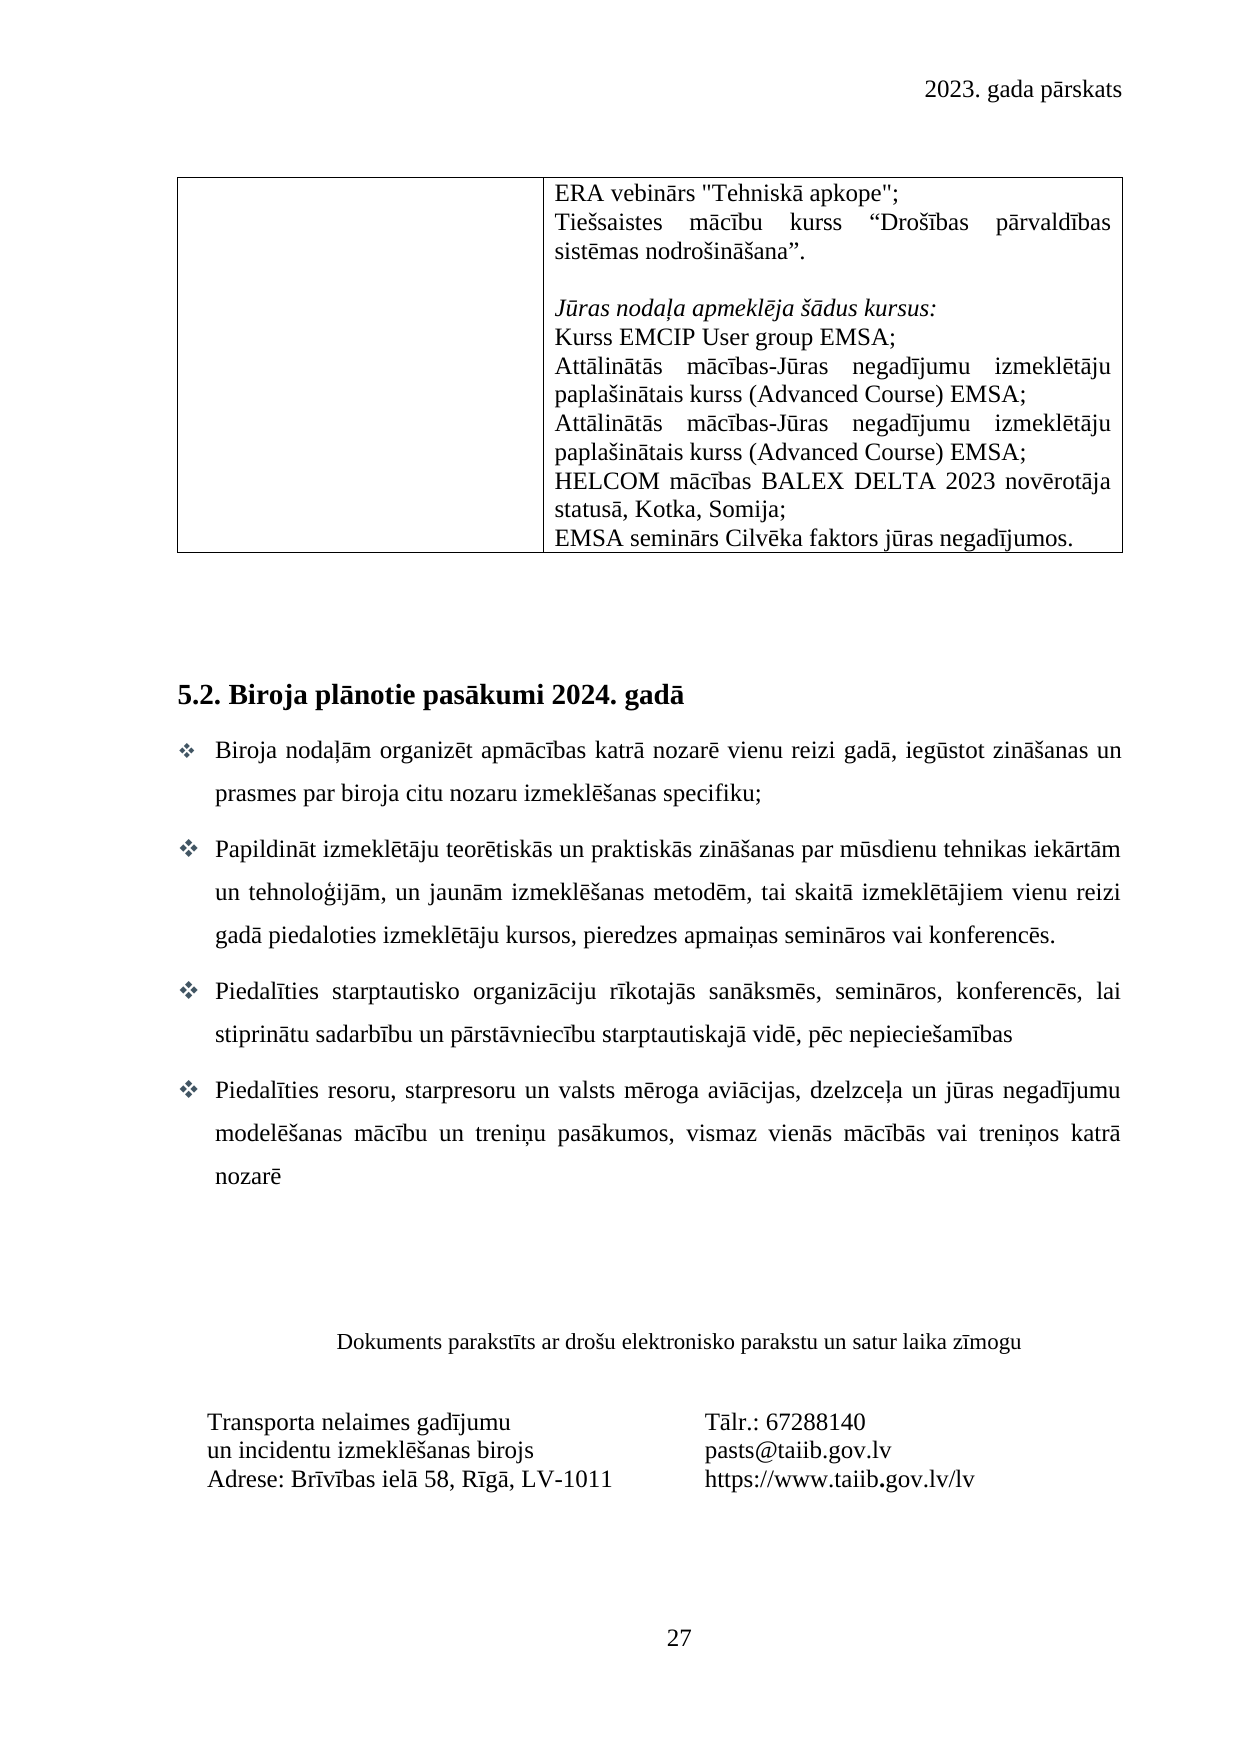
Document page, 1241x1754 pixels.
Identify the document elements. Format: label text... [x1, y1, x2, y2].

table_header Tālr.: 67288140 pasts@taiib.gov.lv https://www.taiib.gov.lv/lv [675, 1407, 1174, 1493]
list Papildināt izmeklētāju teorētiskās un praktiskās zināšanas par mūsdienu tehnikas iekārtām un tehnoloģijām, un jaunām izmeklēšanas metodēm, tai skaitā izmeklētājiem vienu reizi gadā piedaloties izmeklētāju kursos, pieredzes apmaiņas semināros vai konferencēs. [177, 834, 1122, 949]
table_header Transporta nelaimes gadījumu un incidentu izmeklēšanas birojs Adrese: Brīvības ielā 58, Rīgā, LV-1011 [177, 1407, 675, 1493]
list Biroja nodaļām organizēt apmācības katrā nozarē vienu reizi gadā, iegūstot zināšanas un prasmes par biroja citu nozaru izmeklēšanas specifiku; [177, 735, 1122, 807]
list Piedalīties resoru, starpresoru un valsts mēroga aviācijas, dzelzceļa un jūras negadījumu modelēšanas mācību un treniņu pasākumos, vismaz vienās mācībās vai treniņos katrā nozarē [177, 1075, 1122, 1190]
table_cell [178, 178, 543, 552]
list Piedalīties starptautisko organizāciju rīkotajās sanāksmēs, semināros, konferencēs, lai stiprinātu sadarbību un pārstāvniecību starptautiskajā vidē, pēc nepieciešamības [177, 976, 1122, 1048]
subtitle 5.2. Biroja plānotie pasākumi 2024. gadā [177, 677, 1122, 710]
text Dokuments parakstīts ar drošu elektronisko parakstu un satur laika zīmogu [177, 1328, 1122, 1354]
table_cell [544, 178, 1122, 552]
